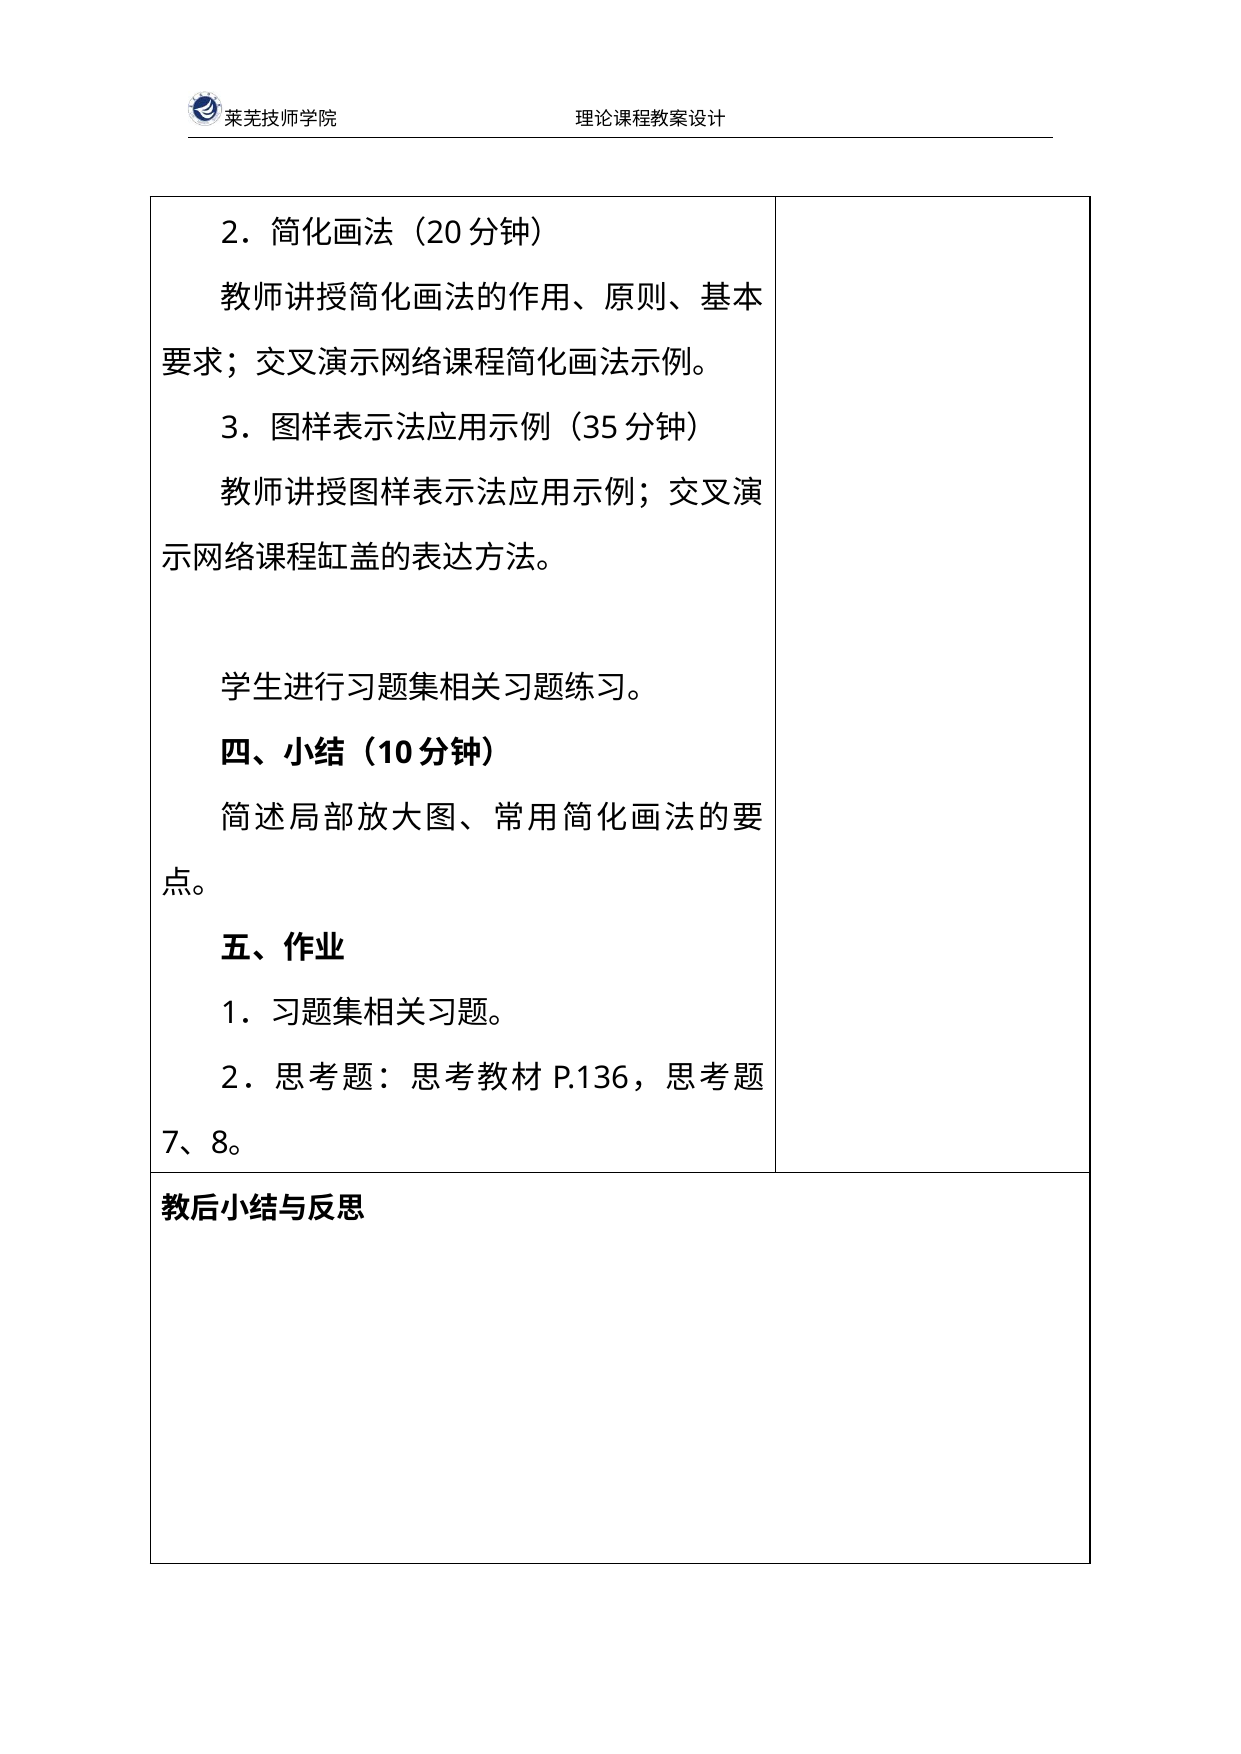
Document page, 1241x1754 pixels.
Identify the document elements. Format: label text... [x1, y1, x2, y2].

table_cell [151, 197, 775, 1172]
table_cell [776, 197, 1089, 1172]
table_cell 教后小结与反思 [151, 1173, 1089, 1563]
picture [187, 91, 224, 126]
